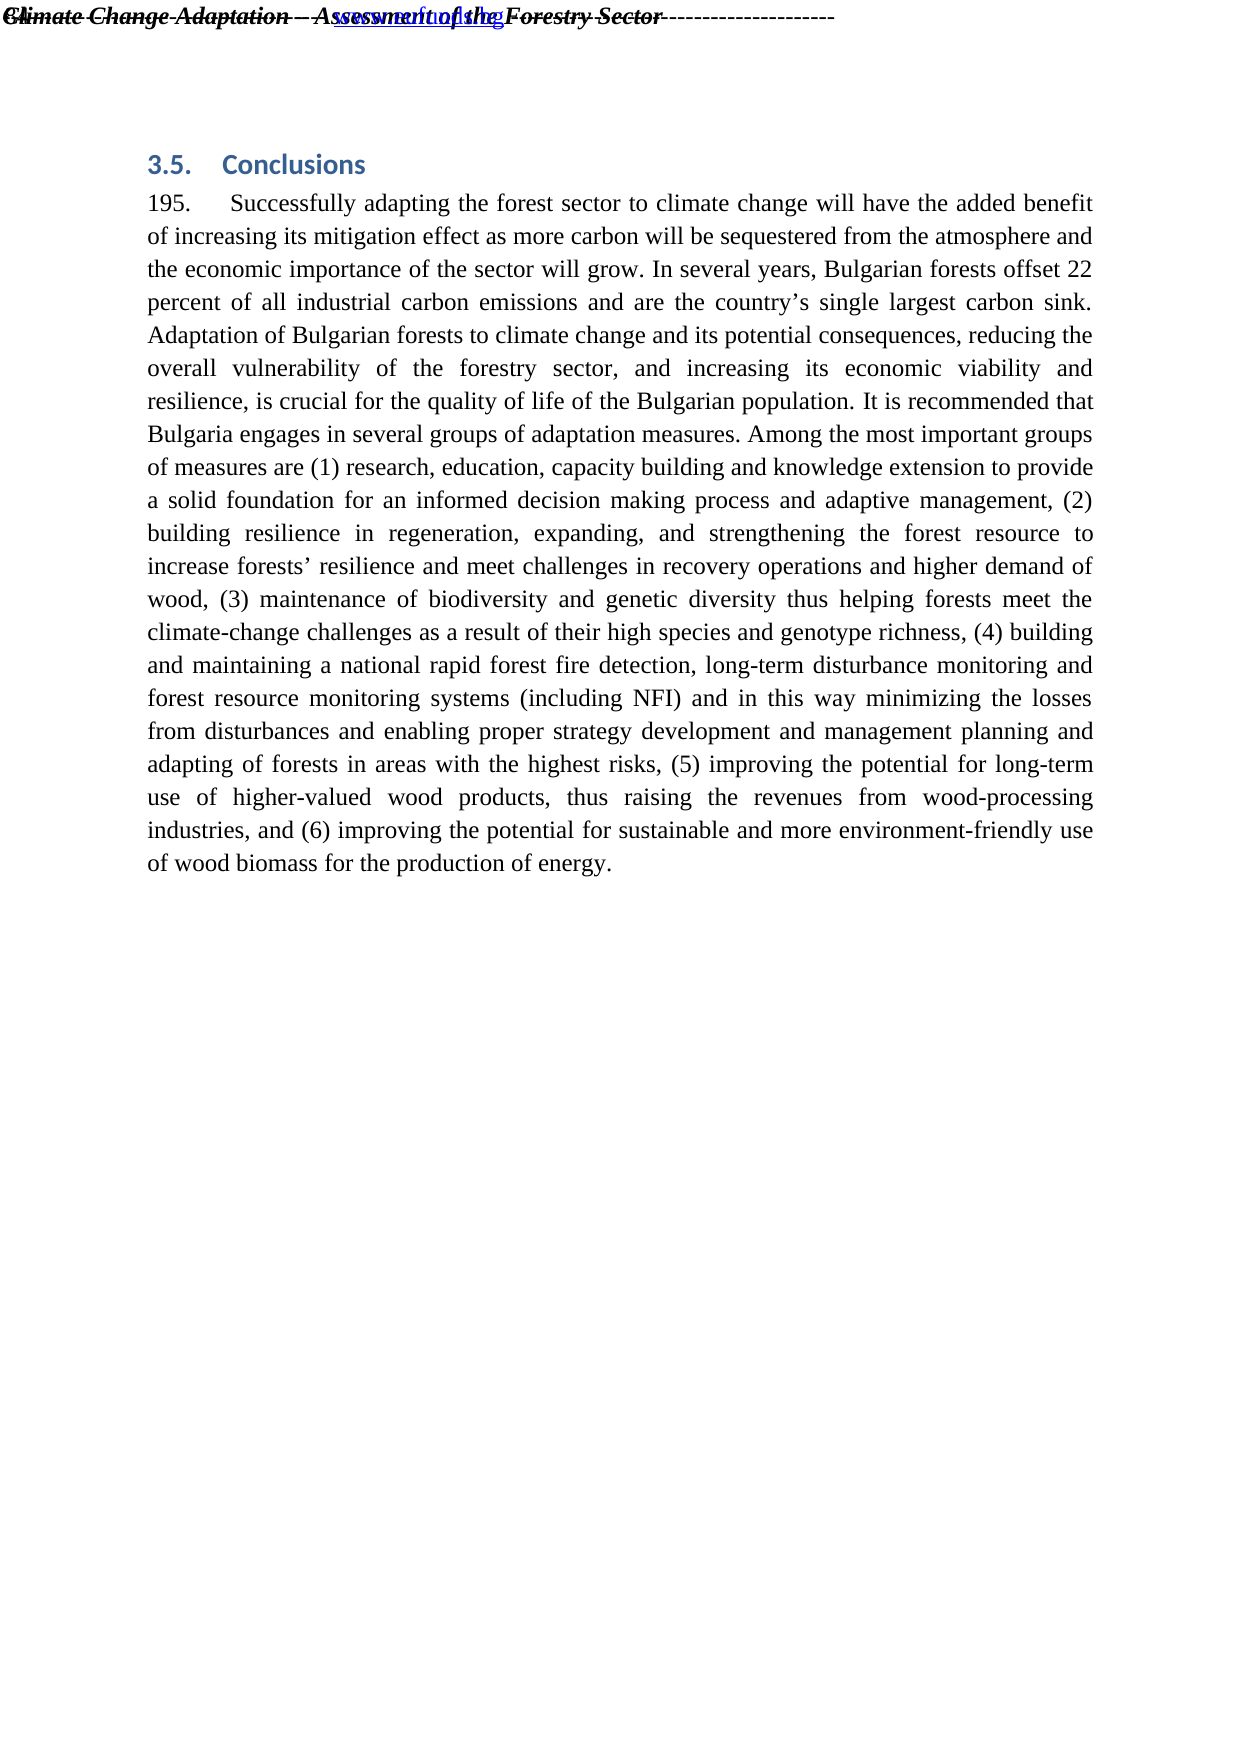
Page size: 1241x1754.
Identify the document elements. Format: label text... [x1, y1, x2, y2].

subtitle Conclusions [147, 146, 1240, 182]
list Successfully adapting the forest sector to climate change will have the added benefit of increasing its mitigation effect as more carbon will be sequestered from the atmosphere and the economic importance of the sector will grow. In several years, Bulgarian forests offset 22 percent of all industrial carbon emissions and are the country’s single largest carbon sink. Adaptation of Bulgarian forests to climate change and its potential consequences, reducing the overall vulnerability of the forestry sector, and increasing its economic viability and resilience, is crucial for the quality of life of the Bulgarian population. It is recommended that Bulgaria engages in several groups of adaptation measures. Among the most important groups of measures are (1) research, education, capacity building and knowledge extension to provide a solid foundation for an informed decision making process and adaptive management, (2) building resilience in regeneration, expanding, and strengthening the forest resource to increase forests’ resilience and meet challenges in recovery operations and higher demand of wood, (3) maintenance of biodiversity and genetic diversity thus helping forests meet the climate-change challenges as a result of their high species and genotype richness, (4) building and maintaining a national rapid forest fire detection, long-term disturbance monitoring and forest resource monitoring systems (including NFI) and in this way minimizing the losses from disturbances and enabling proper strategy development and management planning and adapting of forests in areas with the highest risks, (5) improving the potential for long-term use of higher-valued wood products, thus raising the revenues from wood-processing industries, and (6) improving the potential for sustainable and more environment-friendly use of wood biomass for the production of energy. [147, 188, 1093, 877]
